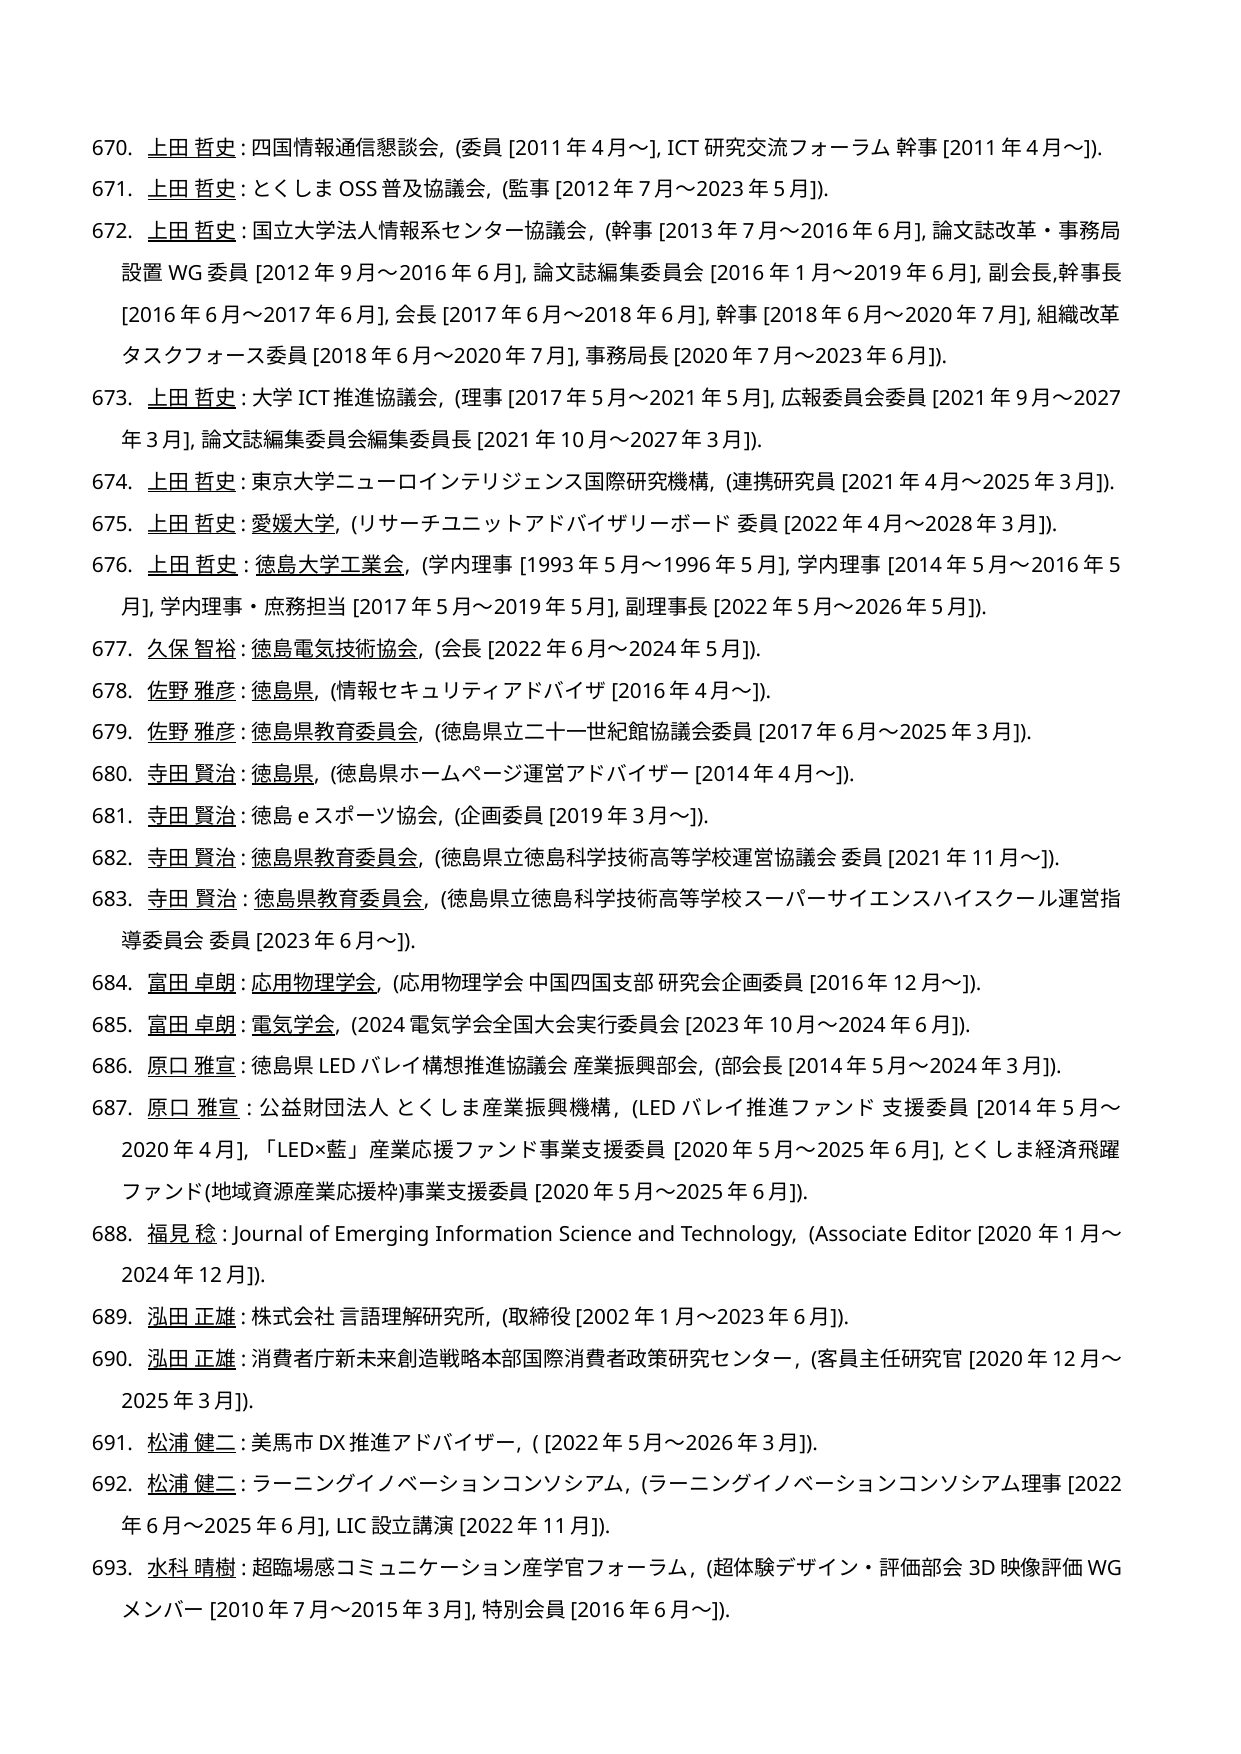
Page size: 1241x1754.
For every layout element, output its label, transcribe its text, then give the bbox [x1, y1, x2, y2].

list 佐野 雅彦 : 徳島県教育委員会, (徳島県立二十一世紀館協議会委員 [2017年6月〜2025年3月]). [92, 710, 1122, 752]
list 富田 卓朗 : 電気学会, (2024電気学会全国大会実行委員会 [2023年10月〜2024年6月]). [92, 1002, 1122, 1044]
list 松浦 健二 : 美馬市DX推進アドバイザー, ( [2022年5月〜2026年3月]). [92, 1420, 1122, 1462]
list 上田 哲史 : 徳島大学工業会, (学内理事 [1993年5月〜1996年5月], 学内理事 [2014年5月〜2016年5月], 学内理事・庶務担当 [2017年5月〜2019年5月], 副理事長 [2022年5月〜2026年5月]). [92, 543, 1122, 626]
list 福見 稔 : Journal of Emerging Information Science and Technology, (Associate Editor [2020年1月〜2024年12月]). [92, 1211, 1122, 1295]
list 原口 雅宣 : 公益財団法人 とくしま産業振興機構, (LEDバレイ推進ファンド 支援委員 [2014年5月〜2020年4月], 「LED×藍」産業応援ファンド事業支援委員 [2020年5月〜2025年6月], とくしま経済飛躍ファンド(地域資源産業応援枠)事業支援委員 [2020年5月〜2025年6月]). [92, 1086, 1122, 1211]
list 久保 智裕 : 徳島電気技術協会, (会長 [2022年6月〜2024年5月]). [92, 626, 1122, 668]
list 佐野 雅彦 : 徳島県, (情報セキュリティアドバイザ [2016年4月〜]). [92, 668, 1122, 710]
list 上田 哲史 : 国立大学法人情報系センター協議会, (幹事 [2013年7月〜2016年6月], 論文誌改革・事務局設置WG委員 [2012年9月〜2016年6月], 論文誌編集委員会 [2016年1月〜2019年6月], 副会長,幹事長 [2016年6月〜2017年6月], 会長 [2017年6月〜2018年6月], 幹事 [2018年6月〜2020年7月], 組織改革タスクフォース委員 [2018年6月〜2020年7月], 事務局長 [2020年7月〜2023年6月]). [92, 209, 1122, 376]
list 上田 哲史 : 愛媛大学, (リサーチユニットアドバイザリーボード 委員 [2022年4月〜2028年3月]). [92, 501, 1122, 543]
list 泓田 正雄 : 株式会社 言語理解研究所, (取締役 [2002年1月〜2023年6月]). [92, 1295, 1122, 1336]
list 富田 卓朗 : 応用物理学会, (応用物理学会 中国四国支部 研究会企画委員 [2016年12月〜]). [92, 961, 1122, 1002]
list 寺田 賢治 : 徳島県教育委員会, (徳島県立徳島科学技術高等学校スーパーサイエンスハイスクール運営指導委員会 委員 [2023年6月〜]). [92, 877, 1122, 961]
list 上田 哲史 : 四国情報通信懇談会, (委員 [2011年4月〜], ICT 研究交流フォーラム 幹事 [2011年4月〜]). [92, 125, 1122, 167]
list 寺田 賢治 : 徳島eスポーツ協会, (企画委員 [2019年3月〜]). [92, 793, 1122, 835]
list 上田 哲史 : とくしまOSS普及協議会, (監事 [2012年7月〜2023年5月]). [92, 167, 1122, 209]
list 上田 哲史 : 大学ICT推進協議会, (理事 [2017年5月〜2021年5月], 広報委員会委員 [2021年9月〜2027年3月], 論文誌編集委員会編集委員長 [2021年10月〜2027年3月]). [92, 376, 1122, 459]
list 寺田 賢治 : 徳島県教育委員会, (徳島県立徳島科学技術高等学校運営協議会 委員 [2021年11月〜]). [92, 835, 1122, 877]
list 寺田 賢治 : 徳島県, (徳島県ホームページ運営アドバイザー [2014年4月〜]). [92, 752, 1122, 793]
list 原口 雅宣 : 徳島県LEDバレイ構想推進協議会 産業振興部会, (部会長 [2014年5月〜2024年3月]). [92, 1044, 1122, 1086]
list 松浦 健二 : ラーニングイノベーションコンソシアム, (ラーニングイノベーションコンソシアム理事 [2022年6月〜2025年6月], LIC設立講演 [2022年11月]). [92, 1462, 1122, 1545]
list 水科 晴樹 : 超臨場感コミュニケーション産学官フォーラム, (超体験デザイン・評価部会 3D映像評価WG メンバー [2010年7月〜2015年3月], 特別会員 [2016年6月〜]). [92, 1545, 1122, 1629]
list 上田 哲史 : 東京大学ニューロインテリジェンス国際研究機構, (連携研究員 [2021年4月〜2025年3月]). [92, 459, 1122, 501]
list 泓田 正雄 : 消費者庁新未来創造戦略本部国際消費者政策研究センター, (客員主任研究官 [2020年12月〜2025年3月]). [92, 1336, 1122, 1420]
